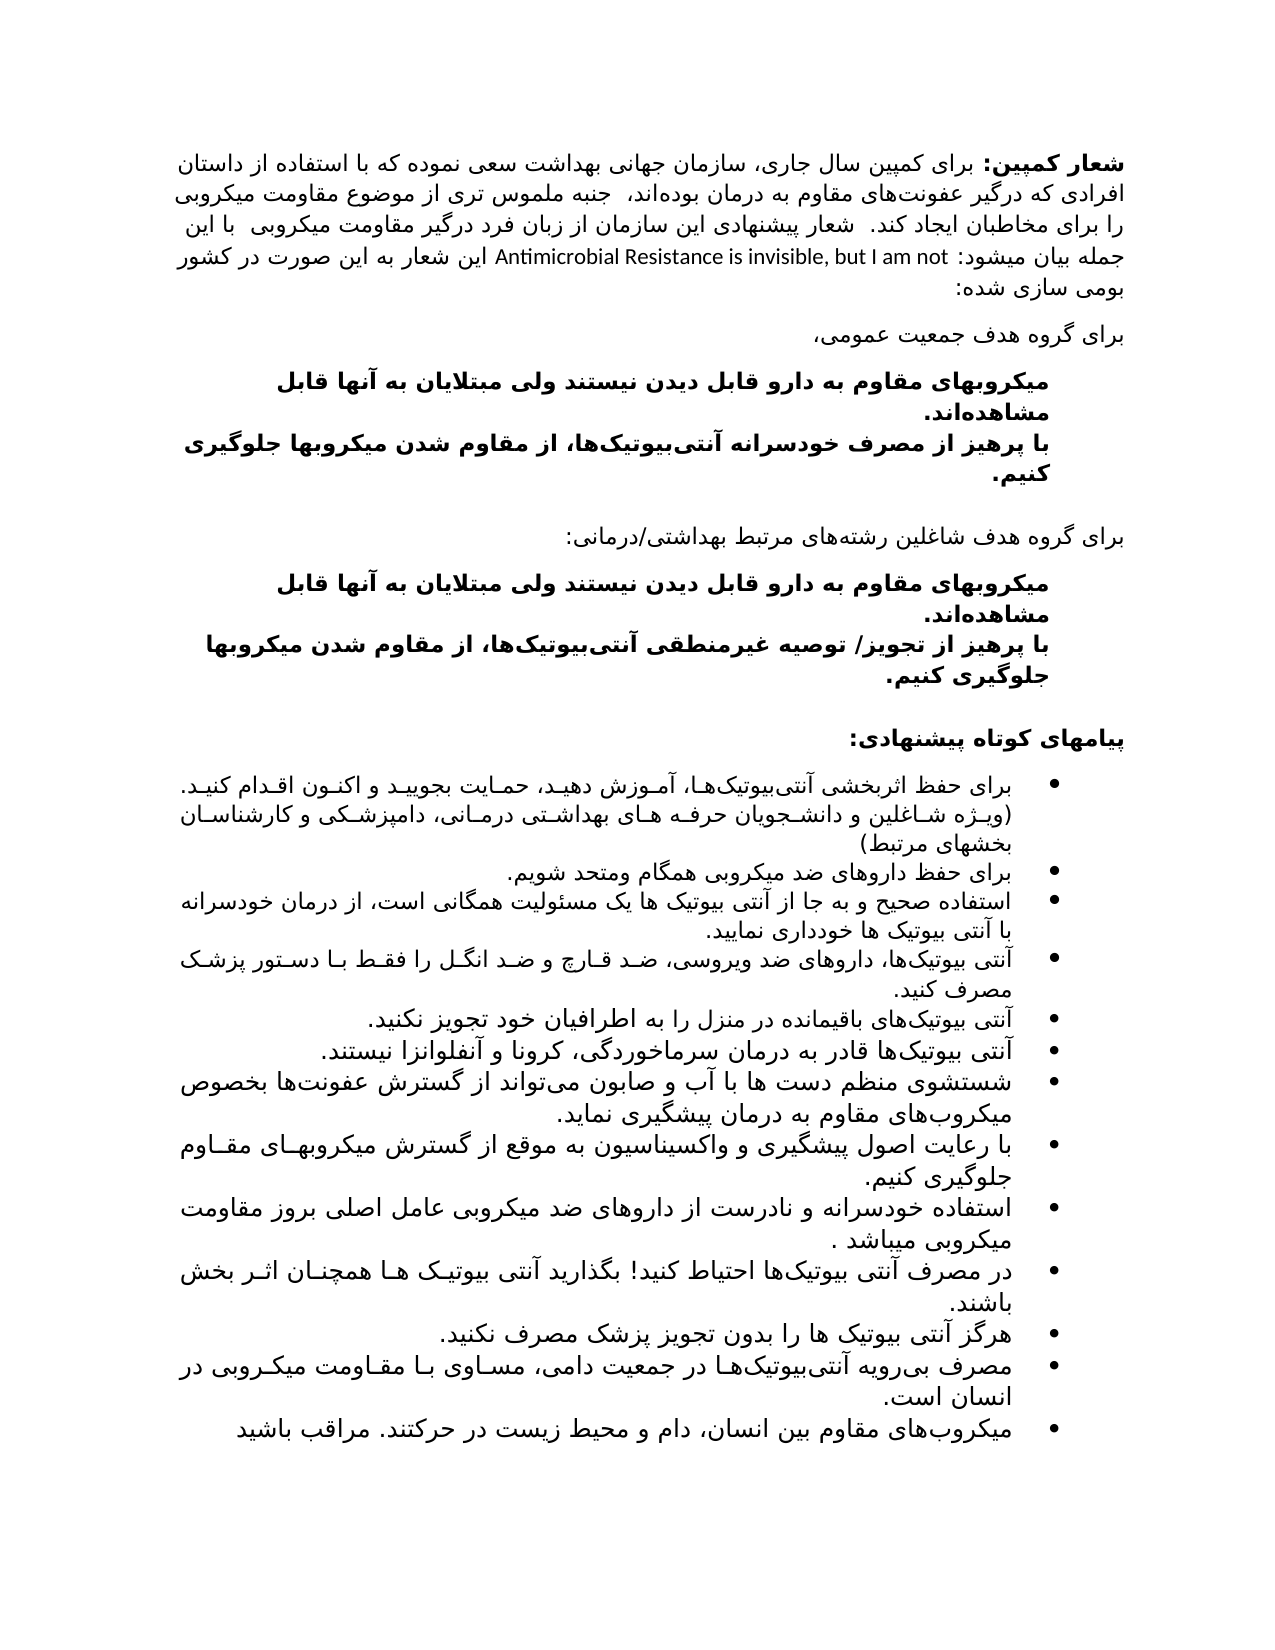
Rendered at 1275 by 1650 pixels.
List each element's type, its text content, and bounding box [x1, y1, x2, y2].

text پیامهای کوتاه پیشنهادی: [150, 725, 1125, 752]
text میکروبهای مقاوم به دارو قابل دیدن نیستند ولی مبتلایان به آنها قابل مشاهده‌اند. [150, 570, 1050, 628]
text شعار کمپین: برای کمپین سال جاری، سازمان جهانی بهداشت سعی نموده که با استفاده از داستان افرادی که درگیر عفونت‌های مقاوم به درمان بوده‌اند، جنبه ملموس تری از موضوع مقاومت میکروبی را برای مخاطبان ایجاد کند. شعار پیشنهادی این سازمان از زبان فرد درگیر مقاومت میکروبی با این جمله بیان میشود: Antimicrobial Resistance is invisible, but I am not این شعار به این صورت در کشور بومی سازی شده: [150, 150, 1125, 301]
text با پرهیز از تجویز/ توصیه غیرمنطقی آنتی‌بیوتیک‌ها، از مقاوم شدن میکروبها جلوگیری کنیم. [150, 632, 1050, 689]
list آنتی بیوتیک‌ها قادر به درمان سرماخوردگی، کرونا و آنفلوانزا نیستند. [179, 1036, 1050, 1065]
text برای گروه هدف جمعیت عمومی، [150, 321, 1125, 348]
list با رعایت اصول پیشگیری و واکسیناسیون به موقع از گسترش میکروبهای مقاوم جلوگیری کنیم. [179, 1130, 1050, 1191]
text با پرهیز از مصرف خودسرانه آنتی‌بیوتیک‌ها، از مقاوم شدن میکروبها جلوگیری کنیم. [150, 430, 1050, 487]
text میکروبهای مقاوم به دارو قابل دیدن نیستند ولی مبتلایان به آنها قابل مشاهده‌اند. [150, 368, 1050, 426]
list برای حفظ اثربخشی آنتی‌بیوتیک‌ها، آموزش دهید، حمایت بجویید و اکنون اقدام کنید. (ویژه شاغلین و دانشجویان حرفه های بهداشتی درمانی، دامپزشکی و کارشناسان بخشهای مرتبط) [179, 772, 1050, 857]
list میکروب‌های مقاوم بین انسان، دام و محیط زیست در حرکتند. مراقب باشید [179, 1414, 1050, 1443]
list هرگز آنتی بیوتیک ها را بدون تجویز پزشک مصرف نکنید. [179, 1319, 1050, 1348]
list استفاده صحیح و به جا از آنتی بیوتیک ها یک مسئولیت همگانی است، از درمان خودسرانه با آنتی بیوتیک ها خودداری نمایید. [179, 888, 1050, 944]
list برای حفظ داروهای ضد میکروبی همگام ومتحد شویم. [179, 859, 1050, 886]
list آنتی بیوتیک‌های باقیمانده در منزل را به اطرافیان خود تجویز نکنید. [179, 1004, 1050, 1034]
list استفاده خودسرانه و نادرست از داروهای ضد میکروبی عامل اصلی بروز مقاومت میکروبی میباشد . [179, 1193, 1050, 1254]
list آنتی بیوتیک‌ها، داروهای ضد ویروسی، ضد قارچ و ضد انگل را فقط با دستور پزشک مصرف کنید. [179, 946, 1050, 1002]
list شستشوی منظم دست ها با آب و صابون می‌تواند از گسترش عفونت‌ها بخصوص میکروب‌های مقاوم به درمان پیشگیری نماید. [179, 1067, 1050, 1128]
list در مصرف آنتی بیوتیک‌ها احتیاط کنید! بگذارید آنتی بیوتیک ها همچنان اثر بخش باشند. [179, 1256, 1050, 1317]
list مصرف بی‌رویه آنتی‌بیوتیک‌ها در جمعیت دامی، مساوی با مقاومت میکروبی در انسان است. [179, 1351, 1050, 1411]
text برای گروه هدف شاغلین رشته‌های مرتبط بهداشتی/درمانی: [150, 523, 1125, 550]
